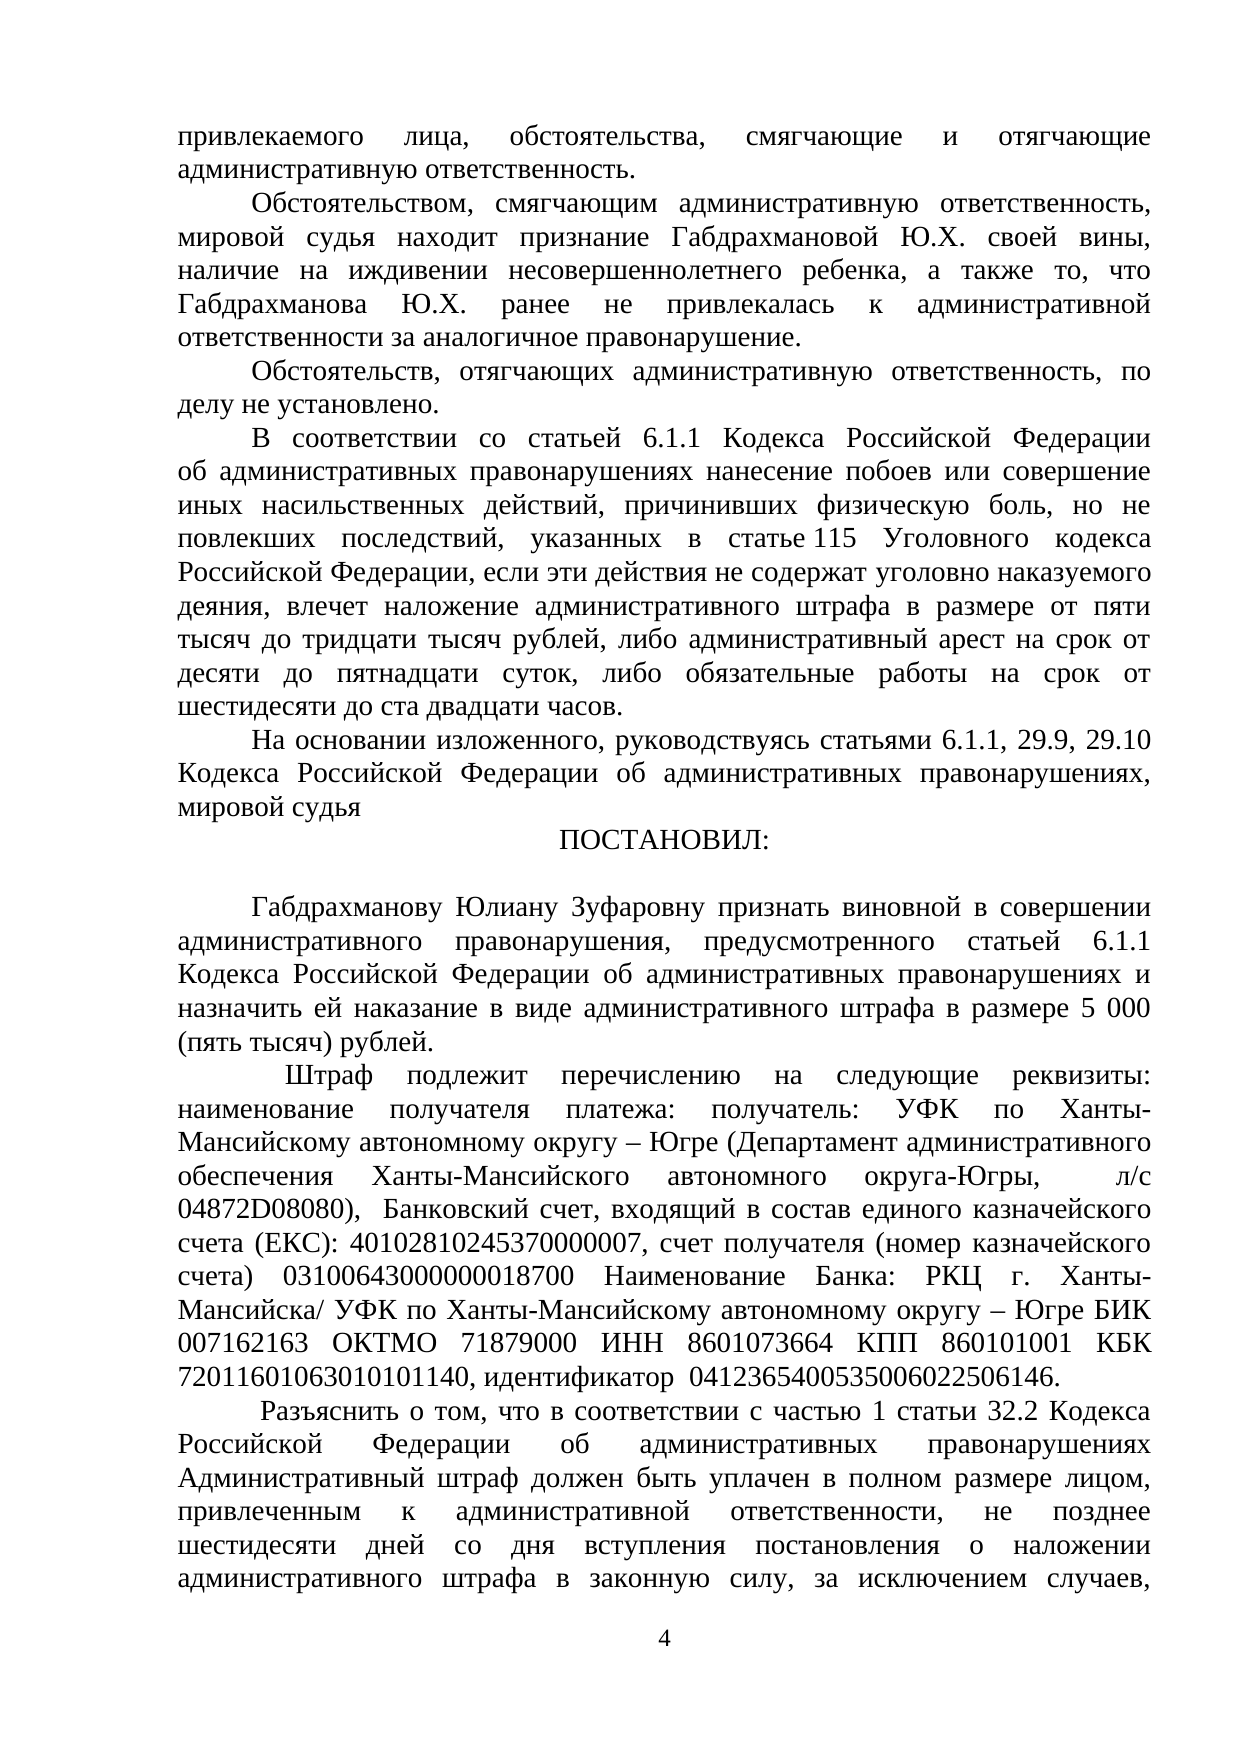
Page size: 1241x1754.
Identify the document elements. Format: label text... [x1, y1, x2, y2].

text Штраф подлежит перечислению на следующие реквизиты: наименование получателя платежа: получатель: УФК по Ханты-Мансийскому автономному округу – Югре (Департамент административного обеспечения Ханты-Мансийского автономного округа-Югры, л/с 04872D08080), Банковский счет, входящий в состав единого казначейского счета (ЕКС): 40102810245370000007, счет получателя (номер казначейского счета) 03100643000000018700 Наименование Банка: РКЦ г. Ханты-Мансийска/ УФК по Ханты-Мансийскому автономному округу – Югре БИК 007162163 ОКТМО 71879000 ИНН 8601073664 КПП 860101001 КБК 72011601063010101140, идентификатор 0412365400535006022506146. [177, 1057, 1152, 1393]
text Обстоятельством, смягчающим административную ответственность, мировой судья находит признание Габдрахмановой Ю.Х. своей вины, наличие на иждивении несовершеннолетнего ребенка, а также то, что Габдрахманова Ю.Х. ранее не привлекалась к административной ответственности за аналогичное правонарушение. [177, 185, 1152, 353]
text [177, 1393, 1152, 1594]
text На основании изложенного, руководствуясь статьями 6.1.1, 29.9, 29.10 Кодекса Российской Федерации об административных правонарушениях, мировой судья [177, 722, 1152, 822]
text В соответствии со статьей 6.1.1 Кодекса Российской Федерации об административных правонарушениях нанесение побоев или совершение иных насильственных действий, причинивших физическую боль, но не повлекших последствий, указанных в статье 115 Уголовного кодекса Российской Федерации, если эти действия не содержат уголовно наказуемого деяния, влечет наложение административного штрафа в размере от пяти тысяч до тридцати тысяч рублей, либо административный арест на срок от десяти до пятнадцати суток, либо обязательные работы на срок от шестидесяти до ста двадцати часов. [177, 420, 1152, 722]
text ПОСТАНОВИЛ: [177, 822, 1152, 856]
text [177, 118, 1152, 185]
text Габдрахманову Юлиану Зуфаровну признать виновной в совершении административного правонарушения, предусмотренного статьей 6.1.1 Кодекса Российской Федерации об административных правонарушениях и назначить ей наказание в виде административного штрафа в размере 5 000 (пять тысяч) рублей. [177, 889, 1152, 1057]
text Обстоятельств, отягчающих административную ответственность, по делу не установлено. [177, 353, 1152, 420]
